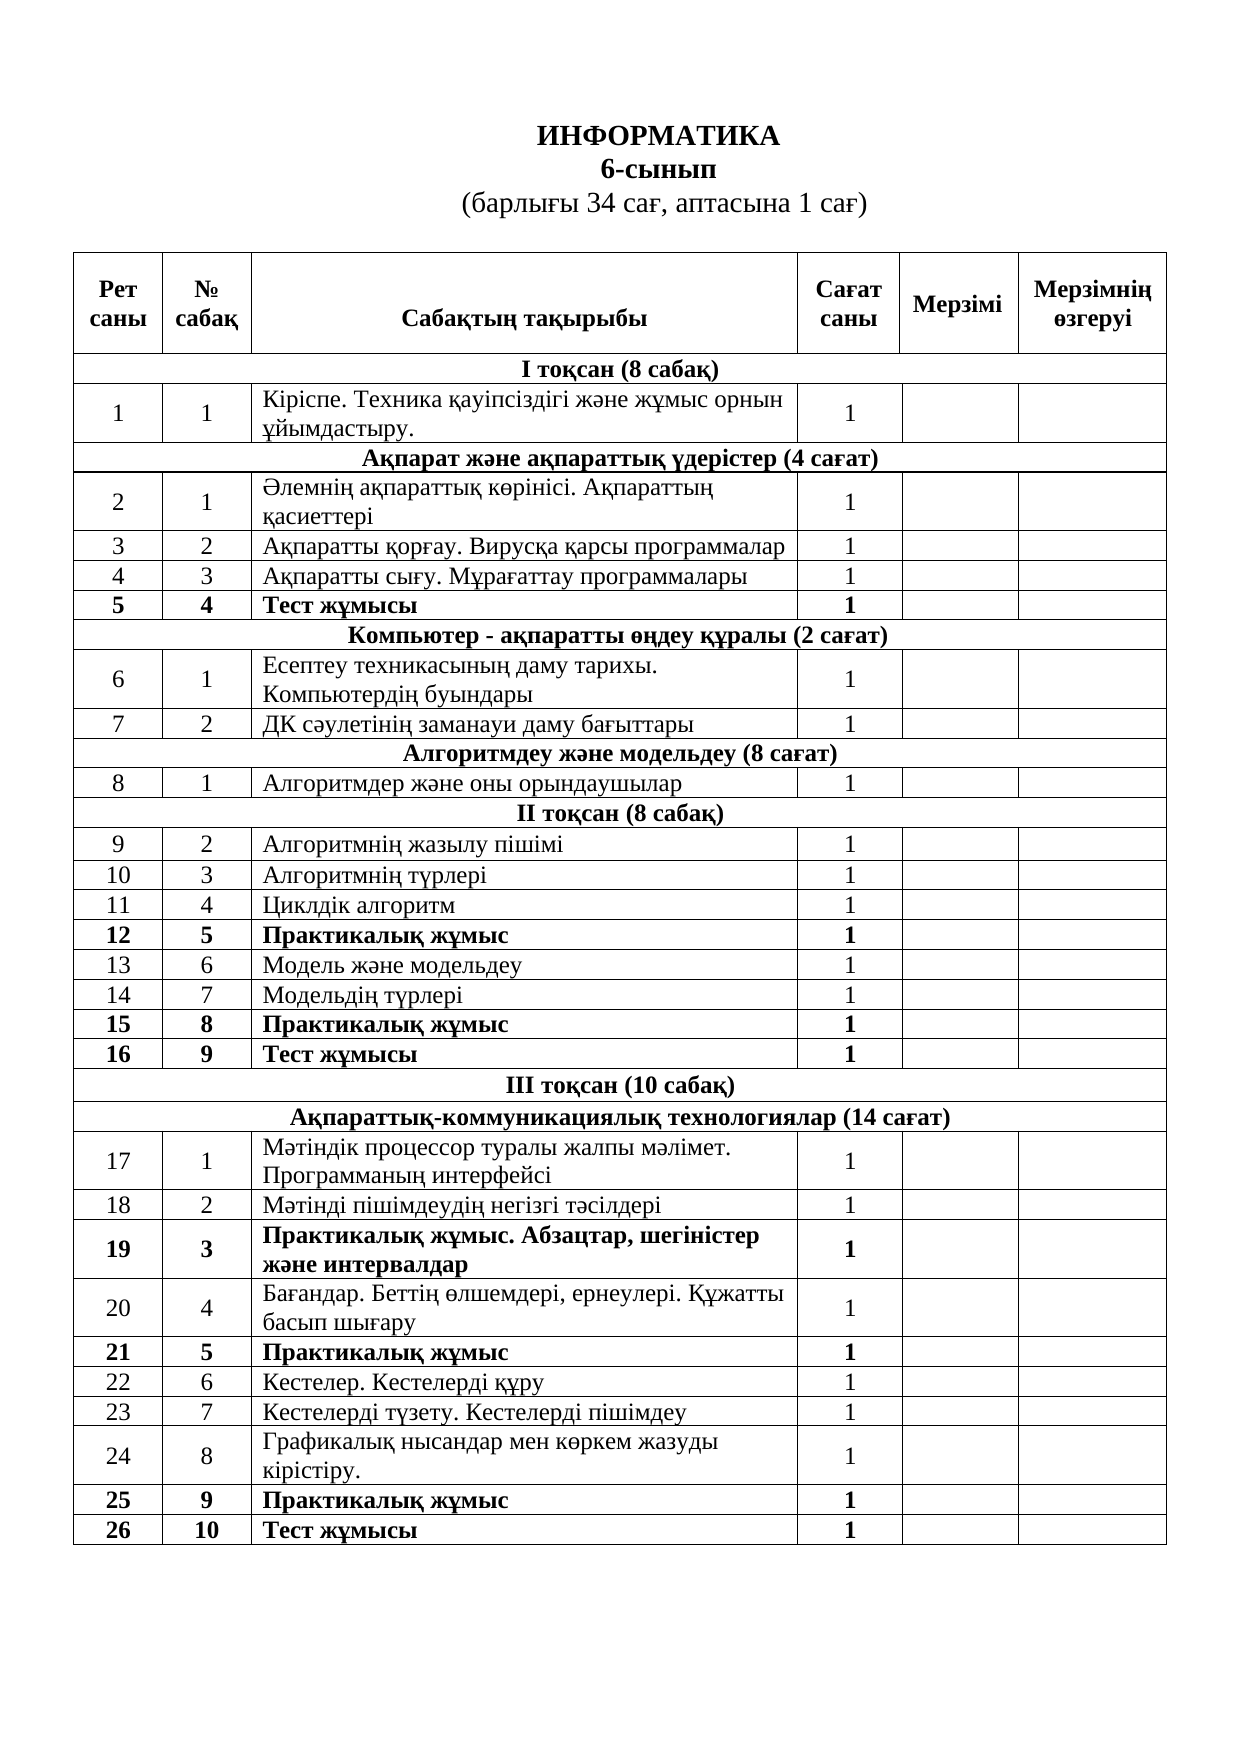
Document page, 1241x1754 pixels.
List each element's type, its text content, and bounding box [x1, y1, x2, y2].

table_cell 1 [798, 473, 902, 530]
text ИНФОРМАТИКА [177, 118, 1140, 152]
table_cell 2 [163, 709, 251, 737]
table_header Сағат саны [798, 253, 899, 353]
table_cell Алгоритмдер және оны орындаушылар [252, 768, 797, 797]
table_cell [903, 561, 1018, 589]
table_cell 4 [163, 1279, 251, 1336]
table_cell ДК сәулетінің заманауи даму бағыттары [252, 709, 797, 737]
table_cell Циклдік алгоритм [252, 890, 797, 919]
table_cell 1 [798, 384, 902, 442]
table_cell 8 [163, 1426, 251, 1484]
table_cell [1019, 1039, 1166, 1068]
table_cell 1 [798, 1279, 902, 1336]
table_cell Есептеу техникасының даму тарихы. Компьютердің буындары [252, 650, 797, 708]
table_cell ІІ тоқсан (8 сабақ) [74, 798, 1166, 827]
table_cell 2 [74, 473, 162, 530]
table_cell [1019, 1367, 1166, 1396]
table_cell [1019, 890, 1166, 919]
table_cell [1019, 709, 1166, 737]
table_cell 1 [798, 1515, 902, 1543]
table_cell 1 [798, 1337, 902, 1366]
table_cell [903, 980, 1018, 1008]
table_cell 15 [74, 1010, 162, 1038]
table_cell [1019, 950, 1166, 979]
table_cell [1019, 1426, 1166, 1484]
table_cell [903, 920, 1018, 949]
table_cell 13 [74, 950, 162, 979]
table_cell 1 [798, 980, 902, 1008]
table_cell [903, 1367, 1018, 1396]
table_cell Мәтіндік процессор туралы жалпы мәлімет. Программаның интерфейсі [252, 1132, 797, 1189]
table_cell 22 [74, 1367, 162, 1396]
table_cell 10 [74, 861, 162, 889]
table_cell [903, 861, 1018, 889]
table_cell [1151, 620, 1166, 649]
table_cell 1 [74, 384, 162, 442]
table_cell Ақпараттық-коммуникациялық технологиялар (14 сағат) [74, 1102, 1166, 1131]
table_cell 2 [163, 531, 251, 560]
table_cell [1019, 1515, 1166, 1543]
table_cell [903, 1426, 1018, 1484]
table_cell [903, 1397, 1018, 1425]
table_cell 1 [798, 1039, 902, 1068]
table_cell Практикалық жұмыс [252, 1337, 797, 1366]
table_cell 5 [163, 920, 251, 949]
table_cell 4 [163, 890, 251, 919]
table_cell [1019, 828, 1166, 859]
table_cell [1019, 920, 1166, 949]
table_cell 1 [798, 920, 902, 949]
table_cell 4 [74, 561, 162, 589]
table_cell 26 [74, 1515, 162, 1543]
table_cell 19 [74, 1220, 162, 1277]
table_cell І тоқсан (8 сабақ) [74, 354, 1166, 383]
table_cell 1 [798, 1426, 902, 1484]
table_cell Графикалық нысандар мен көркем жазуды кірістіру. [252, 1426, 797, 1484]
table_cell [903, 1220, 1018, 1277]
table_cell 18 [74, 1190, 162, 1219]
table_cell [903, 828, 1018, 859]
table_cell [903, 890, 1018, 919]
table_cell 1 [798, 828, 902, 859]
table_cell 11 [74, 890, 162, 919]
table_cell 7 [163, 980, 251, 1008]
table_header Мерзімнің өзгеруі [1019, 253, 1166, 353]
table_header Рет саны [74, 253, 162, 353]
table_cell Кіріспе. Техника қауіпсіздігі және жұмыс орнын ұйымдастыру. [252, 384, 797, 442]
table_header № сабақ [163, 253, 251, 353]
table_cell 3 [163, 561, 251, 589]
table_cell 3 [74, 531, 162, 560]
table_cell 6 [163, 950, 251, 979]
text 6-сынып [177, 152, 1140, 185]
table_cell [1019, 768, 1166, 797]
table_cell Практикалық жұмыс [252, 1485, 797, 1514]
table_cell 1 [798, 561, 902, 589]
table_cell 14 [74, 980, 162, 1008]
table_cell [903, 1039, 1018, 1068]
table_cell [903, 1515, 1018, 1543]
table_cell Практикалық жұмыс [252, 1010, 797, 1038]
table_cell [1019, 1337, 1166, 1366]
table_cell 1 [798, 1220, 902, 1277]
table_cell [1019, 473, 1166, 530]
table_cell 16 [74, 1039, 162, 1068]
table_cell 17 [74, 1132, 162, 1189]
table_cell 3 [163, 861, 251, 889]
table_cell 1 [798, 709, 902, 737]
table_cell Модельдің түрлері [252, 980, 797, 1008]
table_cell 3 [163, 1220, 251, 1277]
table_header Мерзімі [900, 253, 1018, 353]
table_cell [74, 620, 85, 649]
table_cell 1 [798, 1397, 902, 1425]
table_cell Кестелер. Кестелерді құру [252, 1367, 797, 1396]
table_cell 8 [163, 1010, 251, 1038]
table_cell [1019, 1132, 1166, 1189]
table_cell 20 [74, 1279, 162, 1336]
table_cell [903, 768, 1018, 797]
table_cell 9 [74, 828, 162, 859]
table_cell Практикалық жұмыс [252, 920, 797, 949]
table_cell 23 [74, 1397, 162, 1425]
table_cell 1 [798, 591, 902, 619]
table_cell 6 [74, 650, 162, 708]
table_cell [903, 1010, 1018, 1038]
table_cell 1 [798, 1485, 902, 1514]
table_cell 1 [798, 861, 902, 889]
table_cell Модель және модельдеу [252, 950, 797, 979]
table_cell [903, 709, 1018, 737]
table_cell 21 [74, 1337, 162, 1366]
table_cell 1 [798, 531, 902, 560]
table_cell Тест жұмысы [252, 591, 797, 619]
table_cell [1019, 531, 1166, 560]
table_cell 5 [74, 591, 162, 619]
table_cell 6 [163, 1367, 251, 1396]
table_cell 4 [163, 591, 251, 619]
table_cell [1019, 561, 1166, 589]
table_cell 1 [798, 950, 902, 979]
table_cell Әлемнің ақпараттық көрінісі. Ақпараттың қасиеттері [252, 473, 797, 530]
table_cell 5 [163, 1337, 251, 1366]
table_cell [903, 1132, 1018, 1189]
table_cell 9 [163, 1485, 251, 1514]
table_cell 1 [798, 1010, 902, 1038]
table_cell Ақпарат және ақпараттық үдерістер (4 сағат) [74, 443, 1166, 471]
table_cell Мәтінді пішімдеудің негізгі тәсілдері [252, 1190, 797, 1219]
table_cell [1019, 1010, 1166, 1038]
table_cell [903, 1279, 1018, 1336]
table_cell Бағандар. Беттің өлшемдері, ернеулері. Құжатты басып шығару [252, 1279, 797, 1336]
table_cell 1 [798, 1190, 902, 1219]
table_cell 1 [163, 473, 251, 530]
table_cell Кестелерді түзету. Кестелерді пішімдеу [252, 1397, 797, 1425]
table_cell 1 [163, 1132, 251, 1189]
table_cell [1019, 1190, 1166, 1219]
table_cell [1019, 1279, 1166, 1336]
table_cell Тест жұмысы [252, 1039, 797, 1068]
table_cell [903, 1485, 1018, 1514]
table_cell 1 [163, 384, 251, 442]
table_cell [1019, 591, 1166, 619]
table_cell Алгоритмдеу және модельдеу (8 сағат) [74, 739, 1166, 767]
table_cell [1019, 1397, 1166, 1425]
table_cell 1 [798, 1132, 902, 1189]
table_header Сабақтың тақырыбы [252, 253, 797, 353]
table_cell [903, 1337, 1018, 1366]
table_cell [903, 531, 1018, 560]
table_cell 12 [74, 920, 162, 949]
table_cell [1019, 1485, 1166, 1514]
table_cell 2 [163, 1190, 251, 1219]
table_cell 8 [74, 768, 162, 797]
table_cell 1 [798, 650, 902, 708]
table_cell [903, 473, 1018, 530]
table_cell [1019, 650, 1166, 708]
table_cell 1 [798, 890, 902, 919]
table_cell Алгоритмнің жазылу пішімі [252, 828, 797, 859]
text (барлығы 34 сағ, аптасына 1 сағ) [177, 185, 1152, 219]
table_cell 1 [798, 1367, 902, 1396]
table_cell Тест жұмысы [252, 1515, 797, 1543]
table_cell [903, 950, 1018, 979]
table_cell 10 [163, 1515, 251, 1543]
table_cell 1 [163, 768, 251, 797]
table_cell 1 [163, 650, 251, 708]
table_cell Алгоритмнің түрлері [252, 861, 797, 889]
table_cell Ақпаратты қорғау. Вирусқа қарсы программалар [252, 531, 797, 560]
table_cell [903, 384, 1018, 442]
table_cell 2 [163, 828, 251, 859]
table_cell [1019, 384, 1166, 442]
table_cell 1 [798, 768, 902, 797]
table_cell 7 [163, 1397, 251, 1425]
table_cell [1019, 980, 1166, 1008]
table_cell 25 [74, 1485, 162, 1514]
table_cell Ақпаратты сығу. Мұрағаттау программалары [252, 561, 797, 589]
table_cell [903, 650, 1018, 708]
table_cell [903, 591, 1018, 619]
table_cell [903, 1190, 1018, 1219]
table_cell Практикалық жұмыс. Абзацтар, шегіністер және интервалдар [252, 1220, 797, 1277]
table_cell 7 [74, 709, 162, 737]
table_cell [1019, 861, 1166, 889]
table_cell [1019, 1220, 1166, 1277]
table_cell ІІІ тоқсан (10 сабақ) [74, 1069, 1166, 1101]
table_cell 24 [74, 1426, 162, 1484]
table_cell 9 [163, 1039, 251, 1068]
